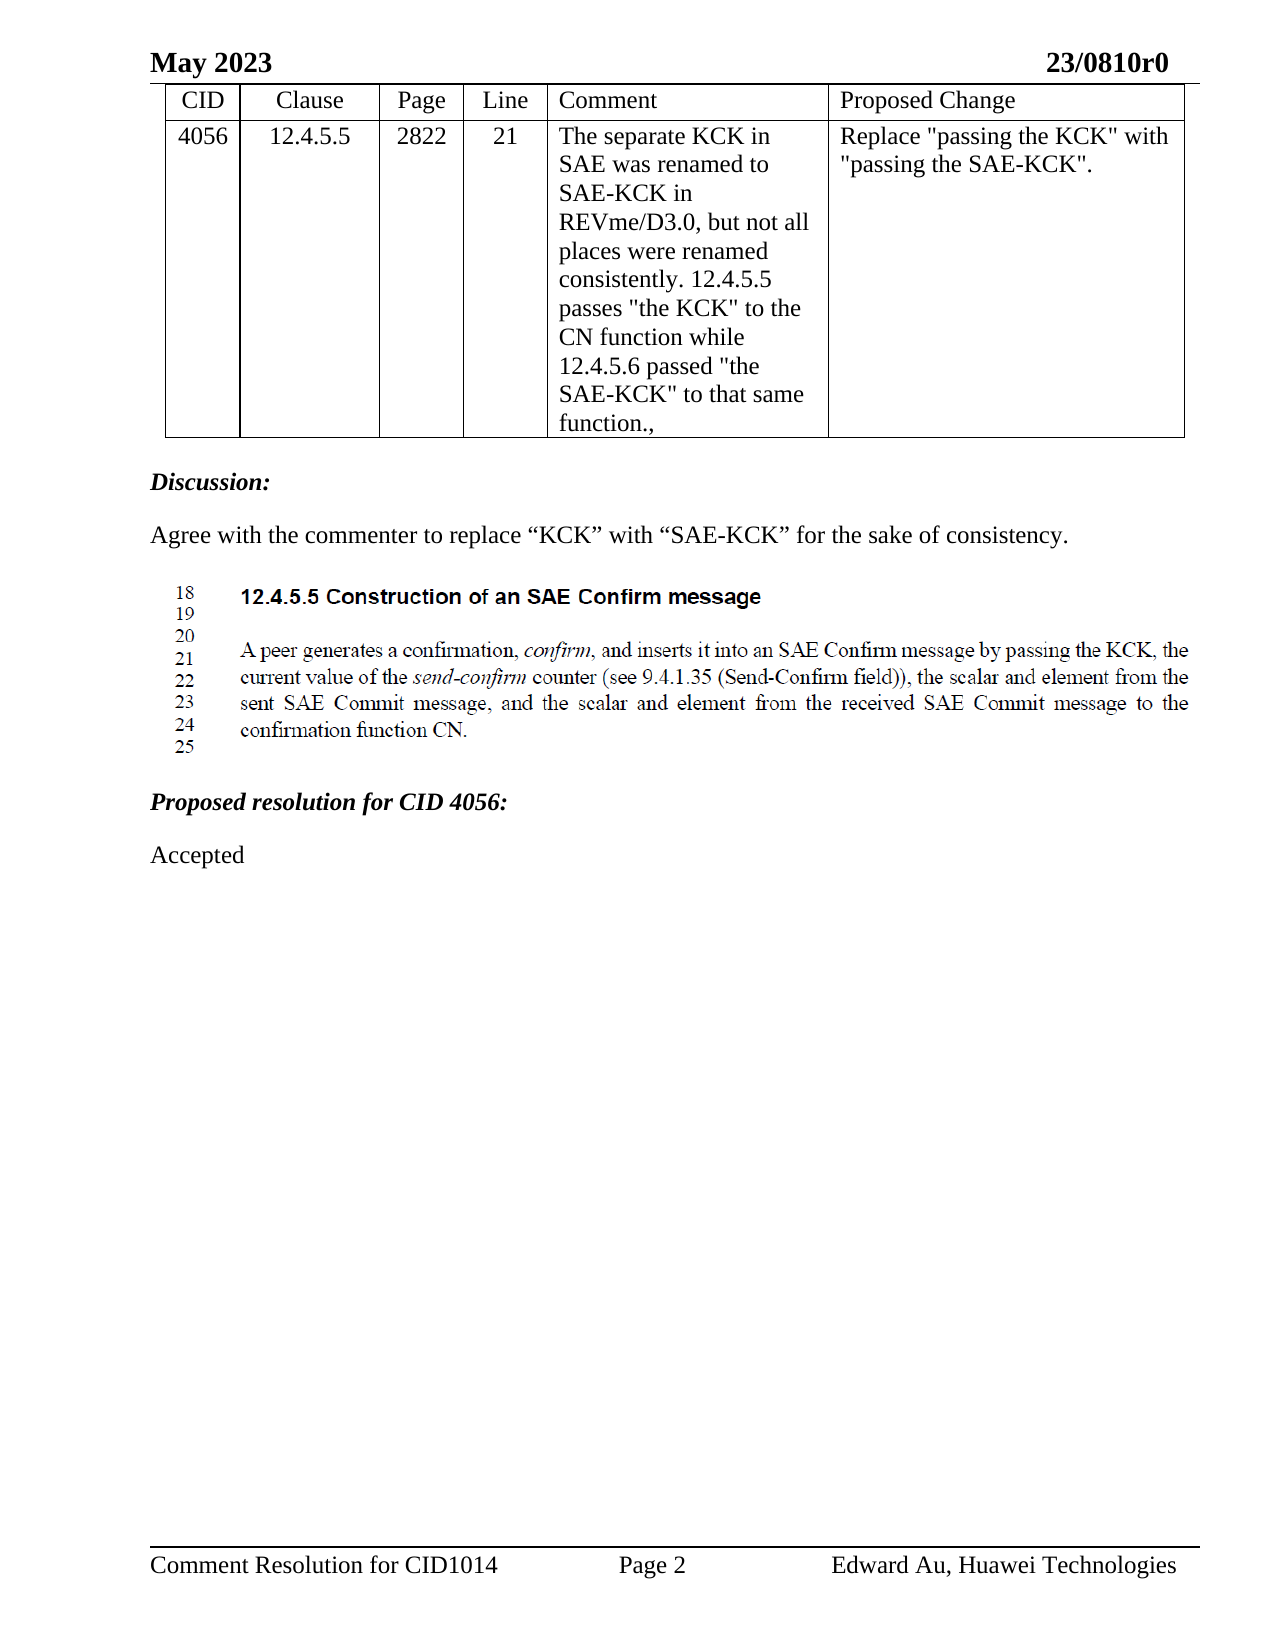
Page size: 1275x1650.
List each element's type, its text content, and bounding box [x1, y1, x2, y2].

text Accepted [150, 841, 1200, 869]
table_header Comment [548, 85, 828, 120]
text Discussion: [150, 467, 1200, 496]
table_cell 21 [464, 121, 547, 437]
table_header Clause [241, 85, 379, 120]
text Proposed resolution for CID 4056: [150, 787, 1200, 816]
table_header CID [166, 85, 239, 120]
table_header Proposed Change [829, 85, 1184, 120]
table_cell Replace "passing the KCK" with "passing the SAE-KCK". [829, 121, 1184, 437]
table_cell 2822 [380, 121, 463, 437]
table_header Page [380, 85, 463, 120]
table_cell 4056 [166, 121, 239, 437]
text Agree with the commenter to replace “KCK” with “SAE-KCK” for the sake of consistency. [150, 521, 1200, 549]
table_header Line [464, 85, 547, 120]
table_cell 12.4.5.5 [241, 121, 379, 437]
table_cell The separate KCK in SAE was renamed to SAE-KCK in REVme/D3.0, but not all places were renamed consistently. 12.4.5.5 passes "the KCK" to the CN function while 12.4.5.6 passed "the SAE-KCK" to that same function., [548, 121, 828, 437]
